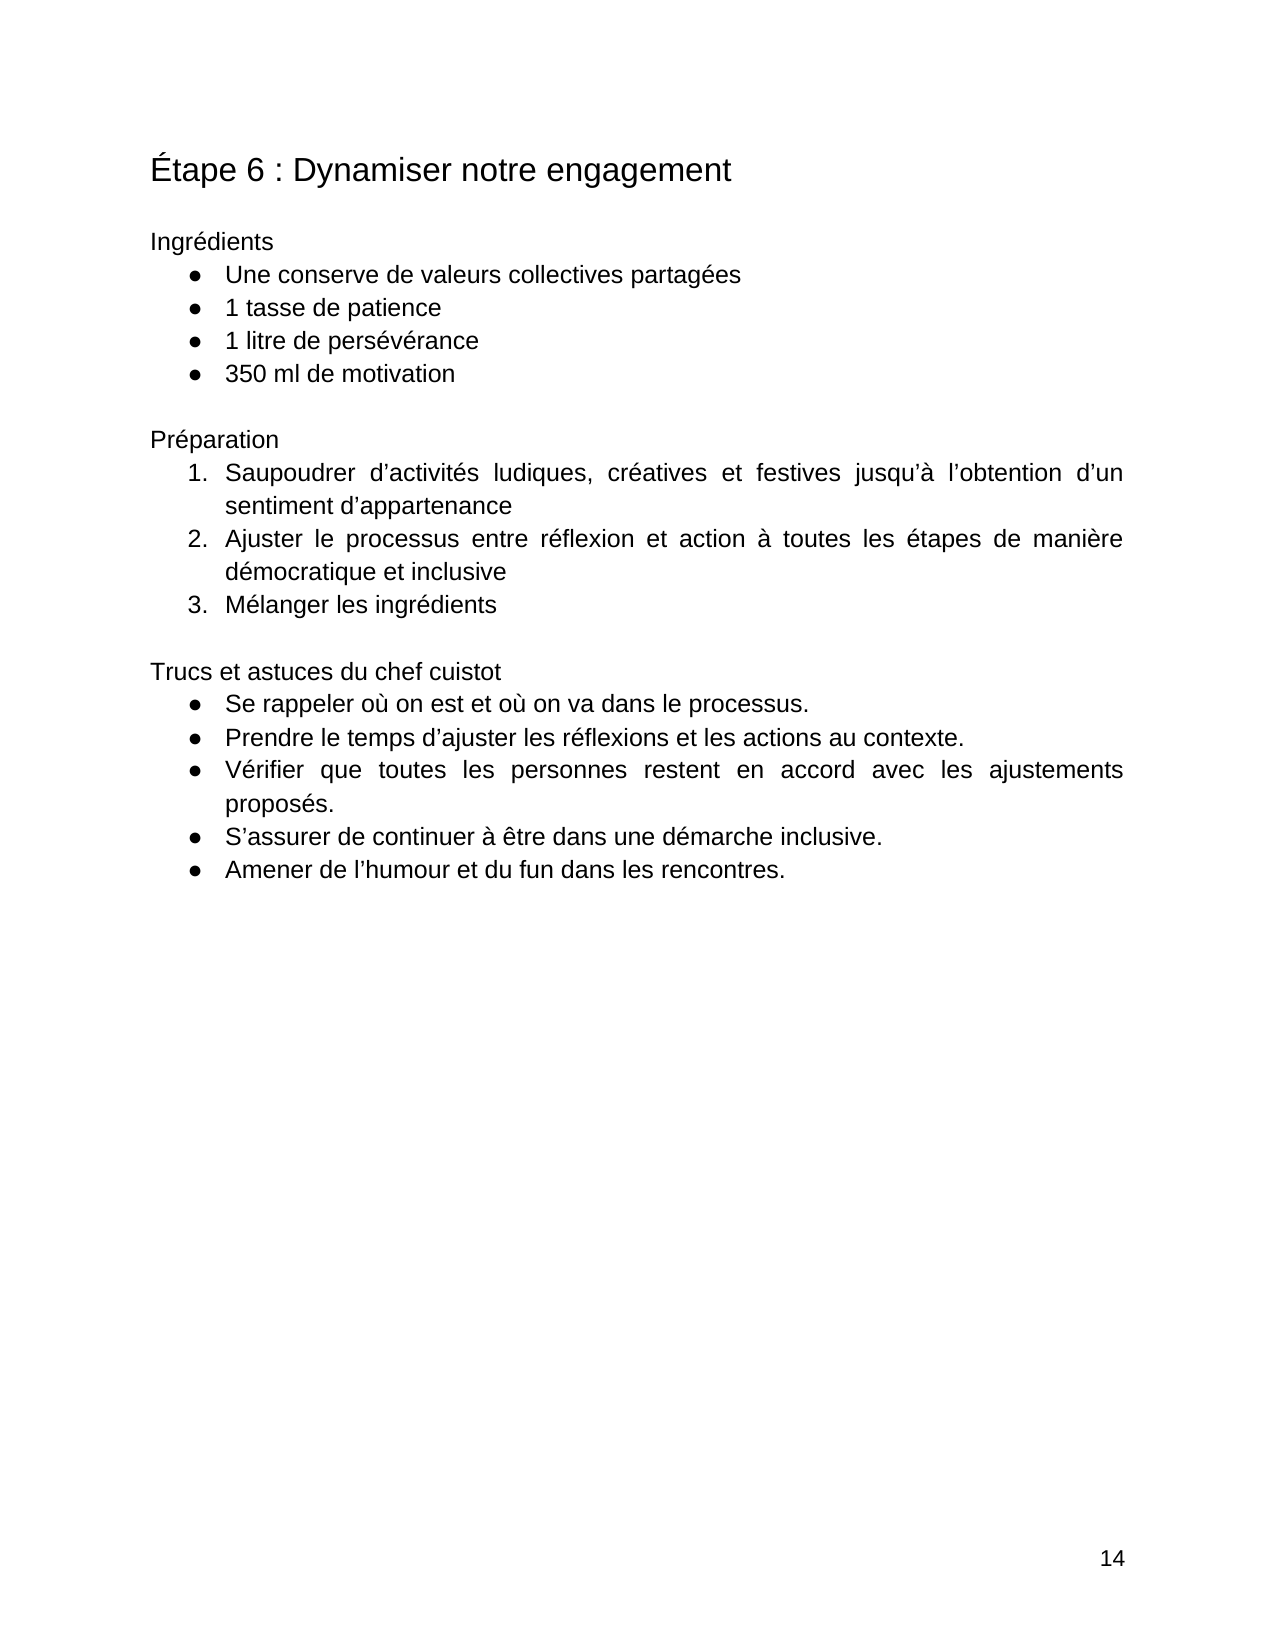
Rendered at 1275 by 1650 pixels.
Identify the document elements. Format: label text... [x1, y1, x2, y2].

list Ajuster le processus entre réflexion et action à toutes les étapes de manière démocratique et inclusive [187, 524, 1125, 586]
list Vérifier que toutes les personnes restent en accord avec les ajustements proposés. [187, 756, 1125, 817]
list Mélanger les ingrédients [187, 590, 1125, 619]
list 1 tasse de patience [187, 293, 1125, 322]
text Ingrédients [150, 227, 1125, 256]
list S’assurer de continuer à être dans une démarche inclusive. [187, 822, 1125, 850]
text Trucs et astuces du chef cuistot [150, 656, 1125, 685]
list Se rappeler où on est et où on va dans le processus. [187, 689, 1125, 718]
list Une conserve de valeurs collectives partagées [187, 260, 1125, 289]
text Étape 6 : Dynamiser notre engagement [150, 150, 1125, 188]
list Prendre le temps d’ajuster les réflexions et les actions au contexte. [187, 722, 1125, 751]
list Saupoudrer d’activités ludiques, créatives et festives jusqu’à l’obtention d’un sentiment d’appartenance [187, 458, 1125, 520]
text Préparation [150, 425, 1125, 454]
list 350 ml de motivation [187, 359, 1125, 388]
list 1 litre de persévérance [187, 326, 1125, 355]
list Amener de l’humour et du fun dans les rencontres. [187, 854, 1125, 883]
